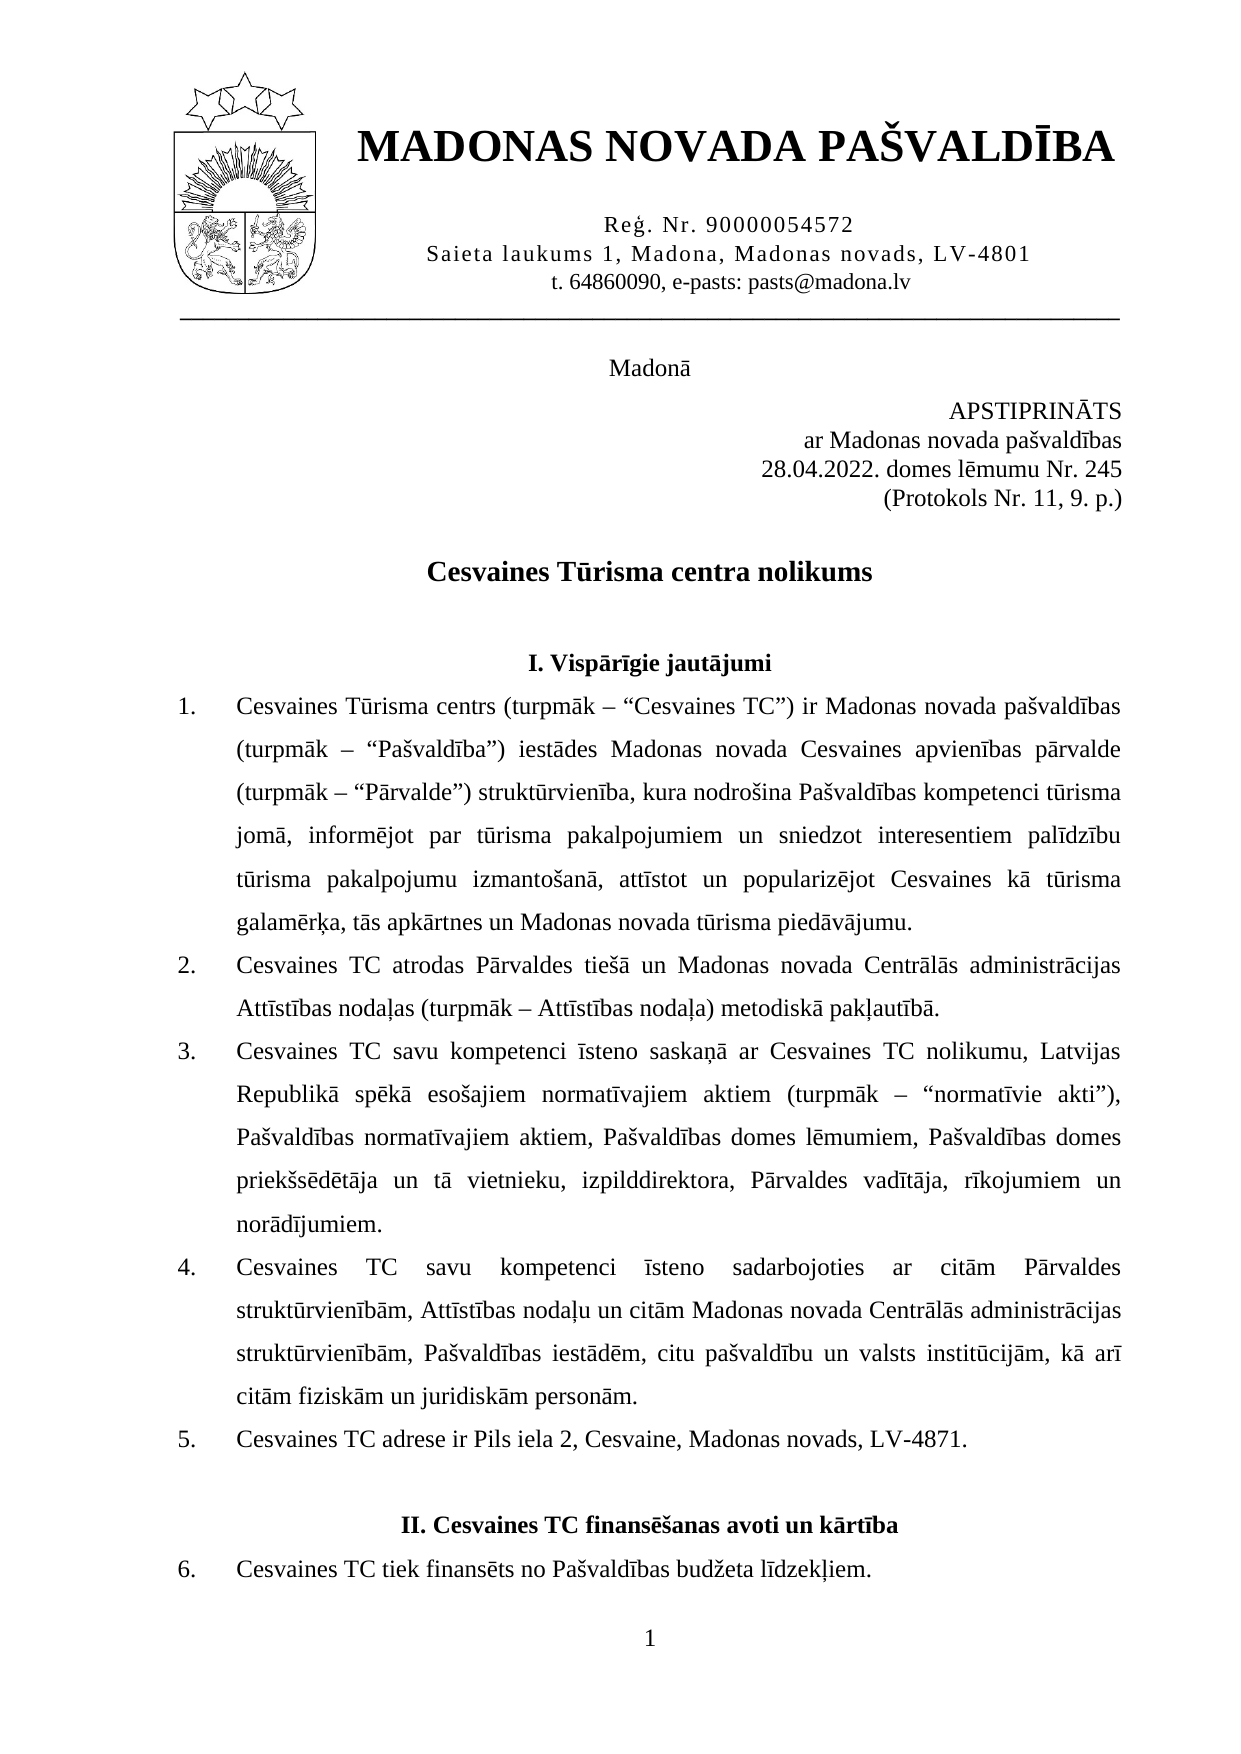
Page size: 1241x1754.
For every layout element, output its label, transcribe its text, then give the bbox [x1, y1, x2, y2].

text Madonā [177, 353, 1122, 382]
text 28.04.2022. domes lēmumu Nr. 245 [177, 454, 1122, 483]
text (Protokols Nr. 11, 9. p.) [177, 483, 1122, 511]
list Cesvaines TC savu kompetenci īsteno sadarbojoties ar citām Pārvaldes struktūrvienībām, Attīstības nodaļu un citām Madonas novada Centrālās administrācijas struktūrvienībām, Pašvaldības iestādēm, citu pašvaldību un valsts institūcijām, kā arī citām fiziskām un juridiskām personām. [177, 1252, 1122, 1410]
text Cesvaines Tūrisma centra nolikums [177, 554, 1122, 588]
text Reģ. Nr. 90000054572 [316, 211, 1122, 237]
list Cesvaines TC savu kompetenci īsteno saskaņā ar Cesvaines TC nolikumu, Latvijas Republikā spēkā esošajiem normatīvajiem aktiem (turpmāk – “normatīvie akti”), Pašvaldības normatīvajiem aktiem, Pašvaldības domes lēmumiem, Pašvaldības domes priekšsēdētāja un tā vietnieku, izpilddirektora, Pārvaldes vadītāja, rīkojumiem un norādījumiem. [177, 1036, 1122, 1237]
text __________________________________________________________________________________ [177, 296, 1122, 323]
text I. Vispārīgie jautājumi [177, 648, 1122, 677]
list Cesvaines TC atrodas Pārvaldes tiešā un Madonas novada Centrālās administrācijas Attīstības nodaļas (turpmāk – Attīstības nodaļa) metodiskā pakļautībā. [177, 950, 1122, 1022]
text ar Madonas novada pašvaldības [177, 425, 1122, 454]
text APSTIPRINĀTS [177, 396, 1122, 425]
text MADONAS NOVADA PAŠVALDĪBA [316, 118, 1122, 171]
picture [173, 71, 316, 294]
list Cesvaines TC adrese ir Pils iela 2, Cesvaine, Madonas novads, LV-4871. [177, 1424, 1122, 1453]
list Cesvaines TC tiek finansēts no Pašvaldības budžeta līdzekļiem. [177, 1554, 1122, 1582]
text II. Cesvaines TC finansēšanas avoti un kārtība [177, 1511, 1122, 1539]
text t. 64860090, e-pasts: pasts@madona.lv [316, 268, 1122, 294]
text Saieta laukums 1, Madona, Madonas novads, LV-4801 [316, 239, 1122, 266]
list Cesvaines Tūrisma centrs (turpmāk – “Cesvaines TC”) ir Madonas novada pašvaldības (turpmāk – “Pašvaldība”) iestādes Madonas novada Cesvaines apvienības pārvalde (turpmāk – “Pārvalde”) struktūrvienība, kura nodrošina Pašvaldības kompetenci tūrisma jomā, informējot par tūrisma pakalpojumiem un sniedzot interesentiem palīdzību tūrisma pakalpojumu izmantošanā, attīstot un popularizējot Cesvaines kā tūrisma galamērķa, tās apkārtnes un Madonas novada tūrisma piedāvājumu. [177, 691, 1122, 936]
